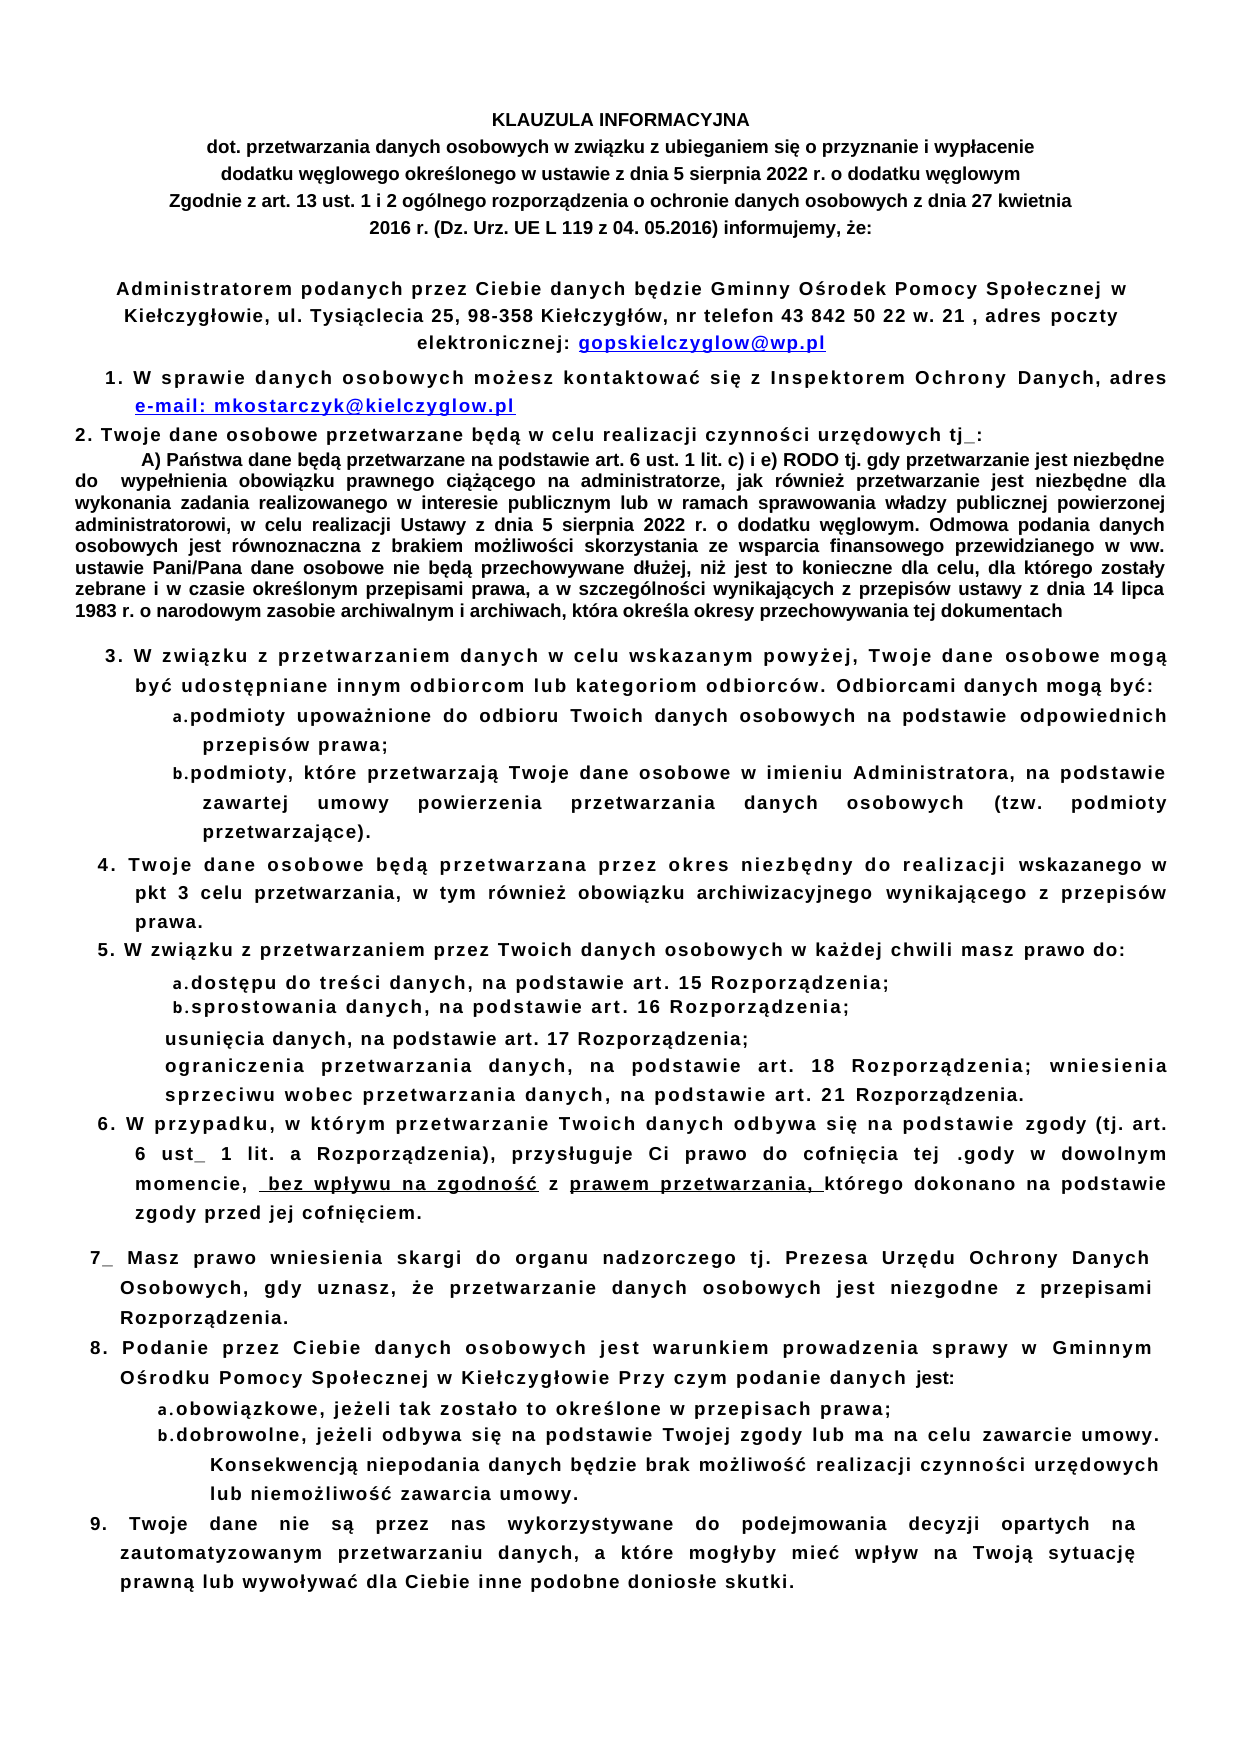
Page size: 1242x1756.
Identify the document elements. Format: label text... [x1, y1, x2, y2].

text KLAUZULA INFORMACYJNA dot. przetwarzania danych osobowych w związku z ubieganiem się o przyznanie i wypłacenie dodatku węglowego określonego w ustawie z dnia 5 sierpnia 2022 r. o dodatku węglowym Zgodnie z art. 13 ust. 1 i 2 ogólnego rozporządzenia o ochronie danych osobowych z dnia 27 kwietnia 2016 r. (Dz. Urz. UE L 119 z 04. 05.2016) informujemy, że: [75, 109, 1166, 239]
text 2. Twoje dane osobowe przetwarzane będą w celu realizacji czynności urzędowych tj_: [75, 424, 1166, 446]
text 1. W sprawie danych osobowych możesz kontaktować się z Inspektorem Ochrony Danych, adres e-mail: mkostarczyk@kielczyglow.pl [105, 367, 1166, 417]
text A) Państwa dane będą przetwarzane na podstawie art. 6 ust. 1 lit. c) i e) RODO tj. gdy przetwarzanie jest niezbędne do wypełnienia obowiązku prawnego ciążącego na administratorze, jak również przetwarzanie jest niezbędne dla wykonania zadania realizowanego w interesie publicznym lub w ramach sprawowania władzy publicznej powierzonej administratorowi, w celu realizacji Ustawy z dnia 5 sierpnia 2022 r. o dodatku węglowym. Odmowa podania danych osobowych jest równoznaczna z brakiem możliwości skorzystania ze wsparcia finansowego przewidzianego w ww. ustawie Pani/Pana dane osobowe nie będą przechowywane dłużej, niż jest to konieczne dla celu, dla którego zostały zebrane i w czasie określonym przepisami prawa, a w szczególności wynikających z przepisów ustawy z dnia 14 lipca 1983 r. o narodowym zasobie archiwalnym i archiwach, która określa okresy przechowywania tej dokumentach [75, 449, 1166, 621]
text 9. Twoje dane nie są przez nas wykorzystywane do podejmowania decyzji opartych na zautomatyzowanym przetwarzaniu danych, a które mogłyby mieć wpływ na Twoją sytuację prawną lub wywoływać dla Ciebie inne podobne doniosłe skutki. [90, 1512, 1136, 1592]
list podmioty, które przetwarzają Twoje dane osobowe w imieniu Administratora, na podstawie zawartej umowy powierzenia przetwarzania danych osobowych (tzw. podmioty przetwarzające). [172, 762, 1166, 842]
text 8. Podanie przez Ciebie danych osobowych jest warunkiem prowadzenia sprawy w Gminnym Ośrodku Pomocy Społecznej w Kiełczygłowie Przy czym podanie danych jest: [90, 1337, 1151, 1389]
list dobrowolne, jeżeli odbywa się na podstawie Twojej zgody lub ma na celu zawarcie umowy. Konsekwencją niepodania danych będzie brak możliwość realizacji czynności urzędowych lub niemożliwość zawarcia umowy. [157, 1424, 1159, 1505]
list obowiązkowe, jeżeli tak zostało to określone w przepisach prawa; [157, 1397, 1166, 1419]
list sprostowania danych, na podstawie art. 16 Rozporządzenia; [172, 996, 1166, 1018]
list podmioty upoważnione do odbioru Twoich danych osobowych na podstawie odpowiednich przepisów prawa; [172, 705, 1166, 755]
text 5. W związku z przetwarzaniem przez Twoich danych osobowych w każdej chwili masz prawo do: [97, 939, 1166, 961]
text 6. W przypadku, w którym przetwarzanie Twoich danych odbywa się na podstawie zgody (tj. art. 6 ust_ 1 lit. a Rozporządzenia), przysługuje Ci prawo do cofnięcia tej .gody w dowolnym momencie, bez wpływu na zgodność z prawem przetwarzania, którego dokonano na podstawie zgody przed jej cofnięciem. [97, 1113, 1166, 1224]
text 4. Twoje dane osobowe będą przetwarzana przez okres niezbędny do realizacji wskazanego w pkt 3 celu przetwarzania, w tym również obowiązku archiwizacyjnego wynikającego z przepisów prawa. [97, 853, 1166, 932]
text Administratorem podanych przez Ciebie danych będzie Gminny Ośrodek Pomocy Społecznej w Kiełczygłowie, ul. Tysiąclecia 25, 98-358 Kiełczygłów, nr telefon 43 842 50 22 w. 21 , adres poczty elektronicznej: gopskielczyglow@wp.pl [75, 278, 1166, 354]
text usunięcia danych, na podstawie art. 17 Rozporządzenia; [165, 1028, 1166, 1049]
text 7_ Masz prawo wniesienia skargi do organu nadzorczego tj. Prezesa Urzędu Ochrony Danych Osobowych, gdy uznasz, że przetwarzanie danych osobowych jest niezgodne z przepisami Rozporządzenia. [90, 1247, 1151, 1328]
text ograniczenia przetwarzania danych, na podstawie art. 18 Rozporządzenia; wniesienia sprzeciwu wobec przetwarzania danych, na podstawie art. 21 Rozporządzenia. [165, 1055, 1166, 1106]
list dostępu do treści danych, na podstawie art. 15 Rozporządzenia; [172, 972, 1166, 994]
text 3. W związku z przetwarzaniem danych w celu wskazanym powyżej, Twoje dane osobowe mogą być udostępniane innym odbiorcom lub kategoriom odbiorców. Odbiorcami danych mogą być: [105, 645, 1166, 697]
